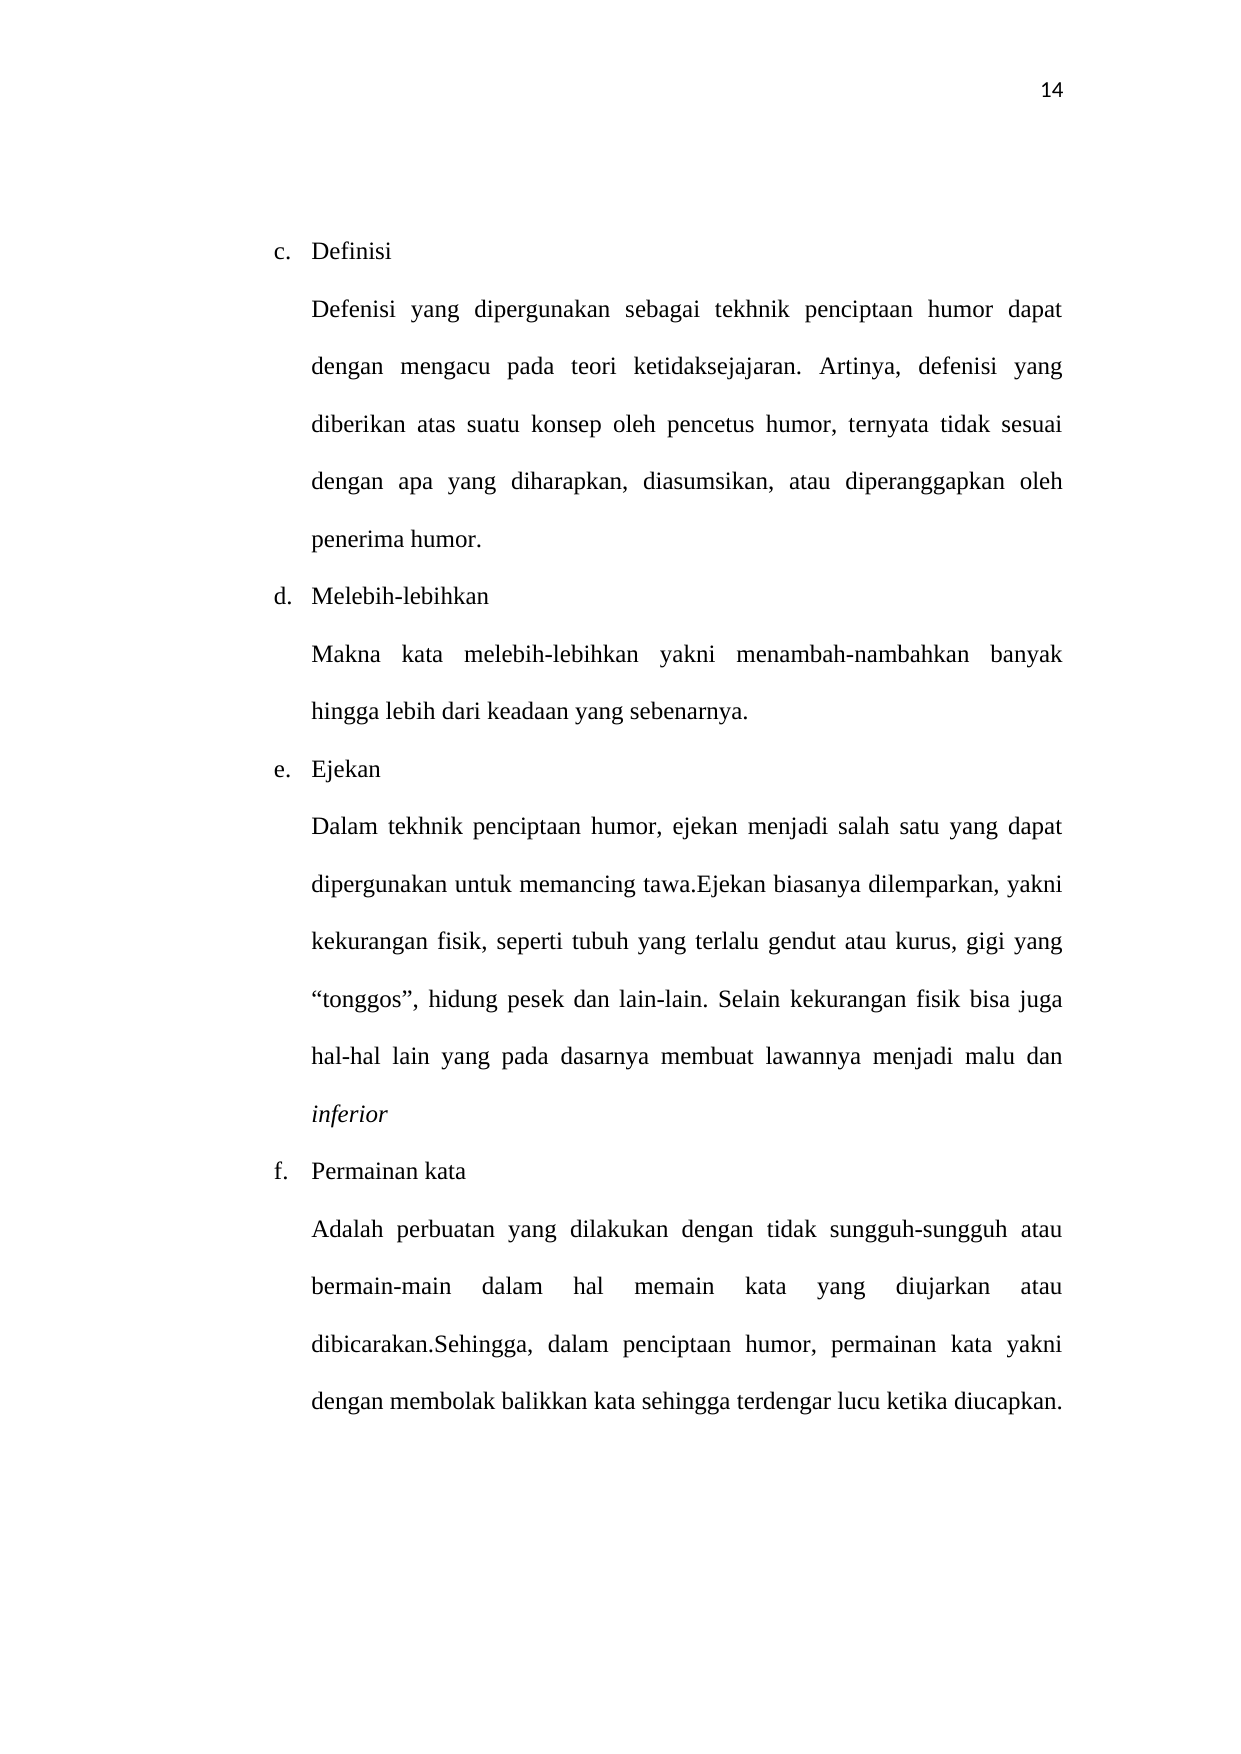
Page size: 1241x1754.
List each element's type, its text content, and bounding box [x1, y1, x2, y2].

text Adalah perbuatan yang dilakukan dengan tidak sungguh-sungguh atau bermain-main dalam hal memain kata yang diujarkan atau dibicarakan.Sehingga, dalam penciptaan humor, permainan kata yakni dengan membolak balikkan kata sehingga terdengar lucu ketika diucapkan. [311, 1214, 1063, 1415]
list Ejekan [274, 754, 1063, 782]
text Defenisi yang dipergunakan sebagai tekhnik penciptaan humor dapat dengan mengacu pada teori ketidaksejajaran. Artinya, defenisi yang diberikan atas suatu konsep oleh pencetus humor, ternyata tidak sesuai dengan apa yang diharapkan, diasumsikan, atau diperanggapkan oleh penerima humor. [311, 294, 1063, 552]
text Dalam tekhnik penciptaan humor, ejekan menjadi salah satu yang dapat dipergunakan untuk memancing tawa.Ejekan biasanya dilemparkan, yakni kekurangan fisik, seperti tubuh yang terlalu gendut atau kurus, gigi yang “tonggos”, hidung pesek dan lain-lain. Selain kekurangan fisik bisa juga hal-hal lain yang pada dasarnya membuat lawannya menjadi malu dan inferior [311, 811, 1063, 1127]
list Definisi [274, 236, 1063, 265]
list Melebih-lebihkan [274, 581, 1063, 610]
list Permainan kata [274, 1156, 1063, 1185]
text Makna kata melebih-lebihkan yakni menambah-nambahkan banyak hingga lebih dari keadaan yang sebenarnya. [311, 639, 1063, 725]
